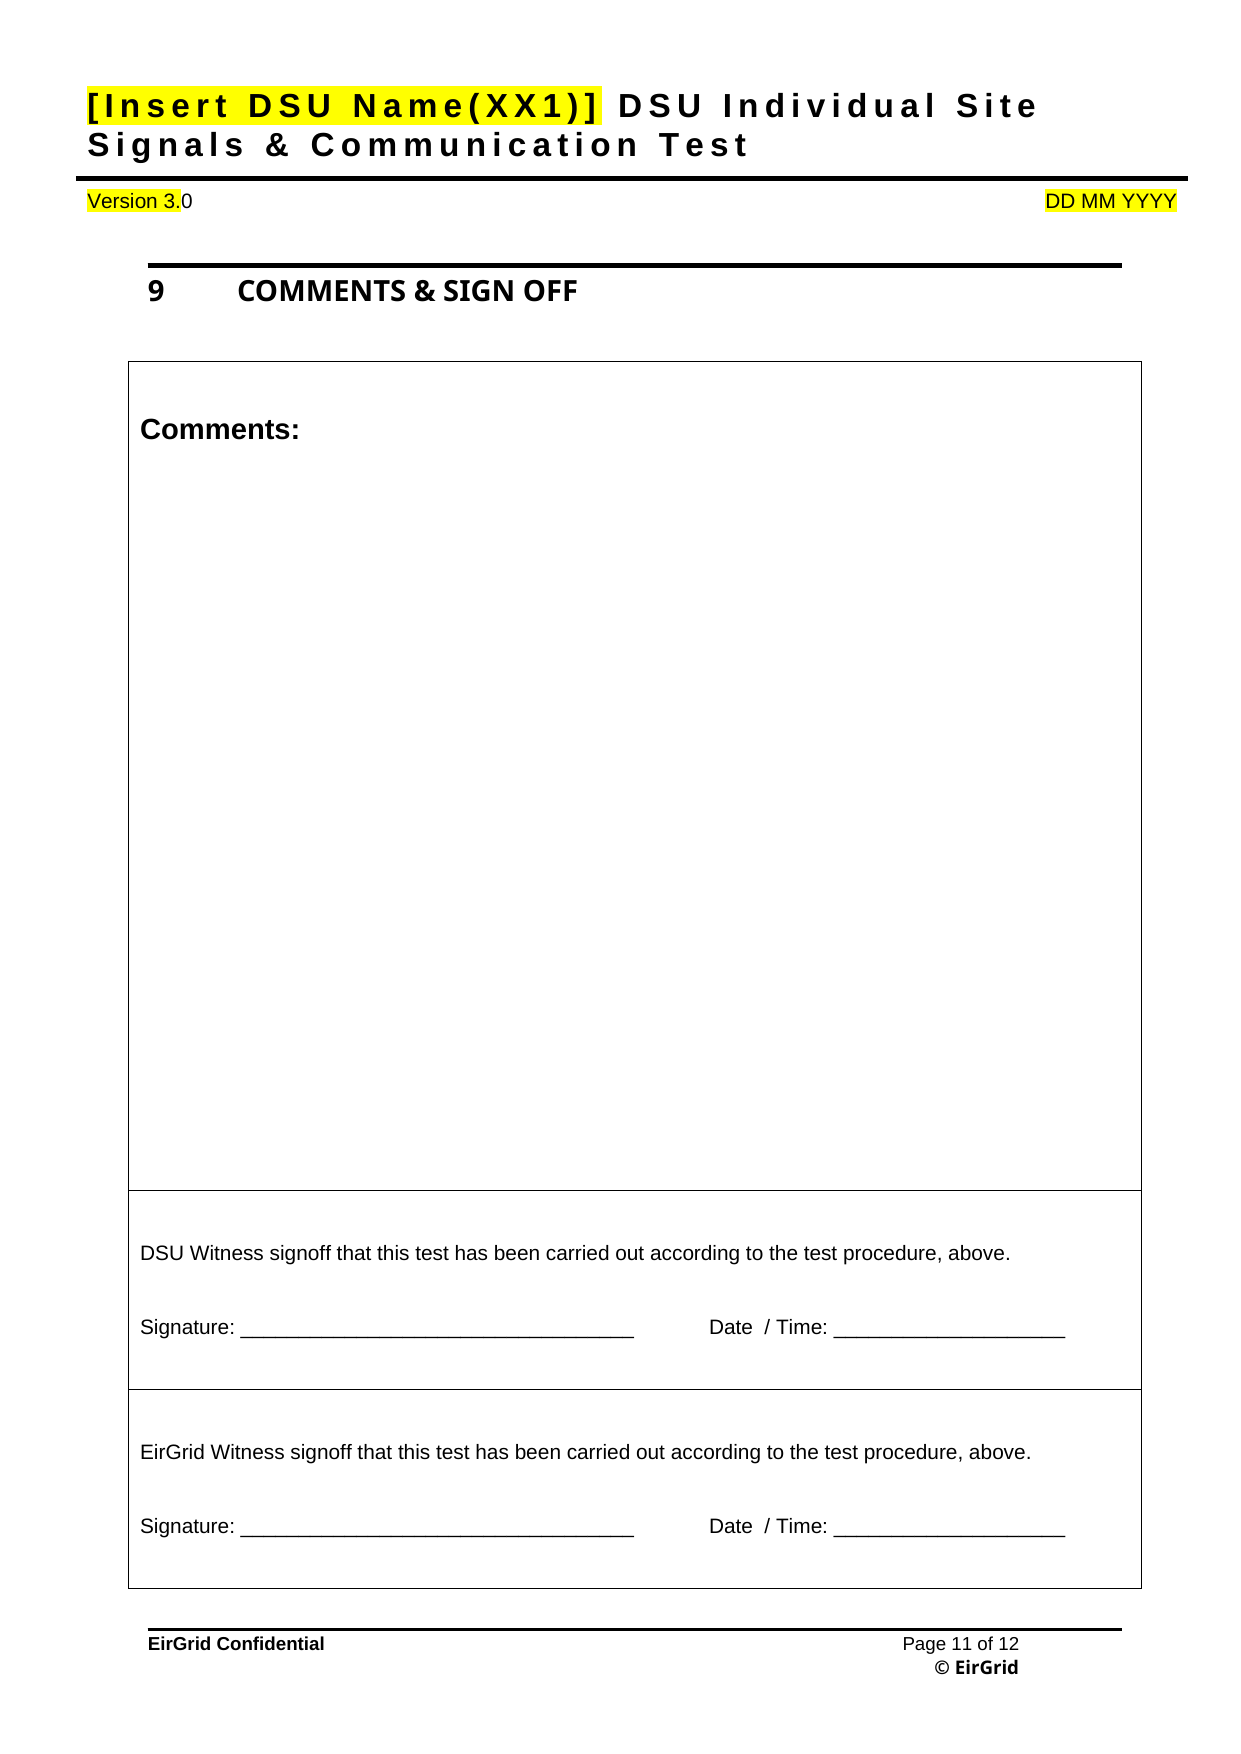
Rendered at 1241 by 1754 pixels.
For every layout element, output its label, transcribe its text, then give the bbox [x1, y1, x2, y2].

table_cell DSU Witness signoff that this test has been carried out according to the test procedure, above. Signature: __________________________________ Date / Time: ____________________ [129, 1191, 1141, 1389]
table_header Comments: [129, 362, 1141, 1190]
subtitle Comments & Sign Off [148, 268, 1122, 309]
table_cell EirGrid Witness signoff that this test has been carried out according to the test procedure, above. Signature: __________________________________ Date / Time: ____________________ [129, 1390, 1141, 1588]
